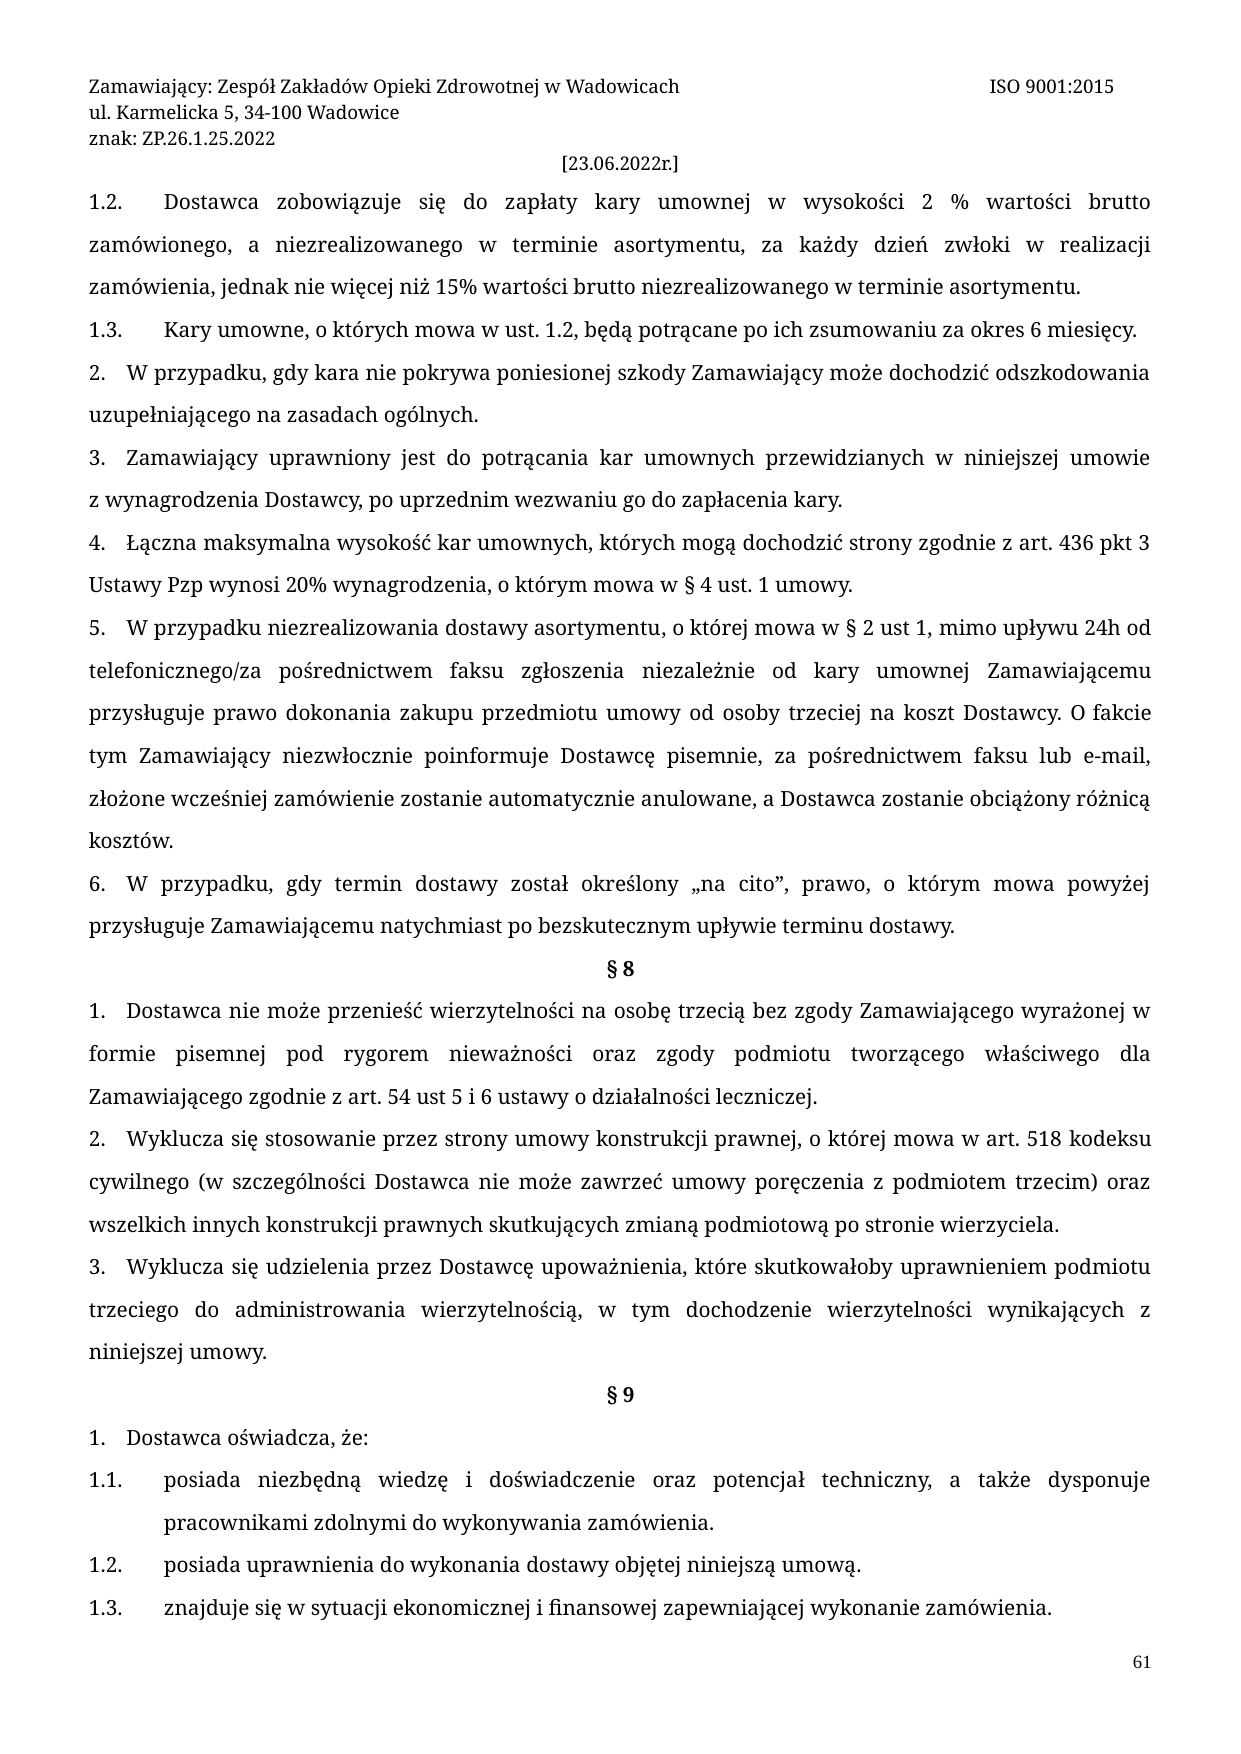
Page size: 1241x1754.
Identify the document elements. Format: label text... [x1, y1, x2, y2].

list Dostawca oświadcza, że: [89, 1423, 1152, 1451]
text § 9 [89, 1380, 1152, 1408]
list Dostawca nie może przenieść wierzytelności na osobę trzecią bez zgody Zamawiającego wyrażonej w formie pisemnej pod rygorem nieważności oraz zgody podmiotu tworzącego właściwego dla Zamawiającego zgodnie z art. 54 ust 5 i 6 ustawy o działalności leczniczej. [89, 997, 1152, 1110]
list W przypadku, gdy kara nie pokrywa poniesionej szkody Zamawiający może dochodzić odszkodowania uzupełniającego na zasadach ogólnych. [89, 358, 1152, 429]
list W przypadku, gdy termin dostawy został określony „na cito”, prawo, o którym mowa powyżej przysługuje Zamawiającemu natychmiast po bezskutecznym upływie terminu dostawy. [89, 869, 1152, 940]
list Łączna maksymalna wysokość kar umownych, których mogą dochodzić strony zgodnie z art. 436 pkt 3 Ustawy Pzp wynosi 20% wynagrodzenia, o którym mowa w § 4 ust. 1 umowy. [89, 528, 1152, 599]
list Dostawca zobowiązuje się do zapłaty kary umownej w wysokości 2 % wartości brutto zamówionego, a niezrealizowanego w terminie asortymentu, za każdy dzień zwłoki w realizacji zamówienia, jednak nie więcej niż 15% wartości brutto niezrealizowanego w terminie asortymentu. [89, 187, 1152, 301]
list posiada uprawnienia do wykonania dostawy objętej niniejszą umową. [89, 1551, 1152, 1579]
list Wyklucza się udzielenia przez Dostawcę upoważnienia, które skutkowałoby uprawnieniem podmiotu trzeciego do administrowania wierzytelnością, w tym dochodzenie wierzytelności wynikających z niniejszej umowy. [89, 1252, 1152, 1366]
list posiada niezbędną wiedzę i doświadczenie oraz potencjał techniczny, a także dysponuje pracownikami zdolnymi do wykonywania zamówienia. [89, 1465, 1152, 1536]
text § 8 [89, 954, 1152, 982]
list Zamawiający uprawniony jest do potrącania kar umownych przewidzianych w niniejszej umowie z wynagrodzenia Dostawcy, po uprzednim wezwaniu go do zapłacenia kary. [89, 443, 1152, 514]
list Kary umowne, o których mowa w ust. 1.2, będą potrącane po ich zsumowaniu za okres 6 miesięcy. [89, 315, 1152, 343]
list W przypadku niezrealizowania dostawy asortymentu, o której mowa w § 2 ust 1, mimo upływu 24h od telefonicznego/za pośrednictwem faksu zgłoszenia niezależnie od kary umownej Zamawiającemu przysługuje prawo dokonania zakupu przedmiotu umowy od osoby trzeciej na koszt Dostawcy. O fakcie tym Zamawiający niezwłocznie poinformuje Dostawcę pisemnie, za pośrednictwem faksu lub e-mail, złożone wcześniej zamówienie zostanie automatycznie anulowane, a Dostawca zostanie obciążony różnicą kosztów. [89, 613, 1152, 855]
list Wyklucza się stosowanie przez strony umowy konstrukcji prawnej, o której mowa w art. 518 kodeksu cywilnego (w szczególności Dostawca nie może zawrzeć umowy poręczenia z podmiotem trzecim) oraz wszelkich innych konstrukcji prawnych skutkujących zmianą podmiotową po stronie wierzyciela. [89, 1124, 1152, 1238]
list znajduje się w sytuacji ekonomicznej i finansowej zapewniającej wykonanie zamówienia. [89, 1593, 1152, 1622]
